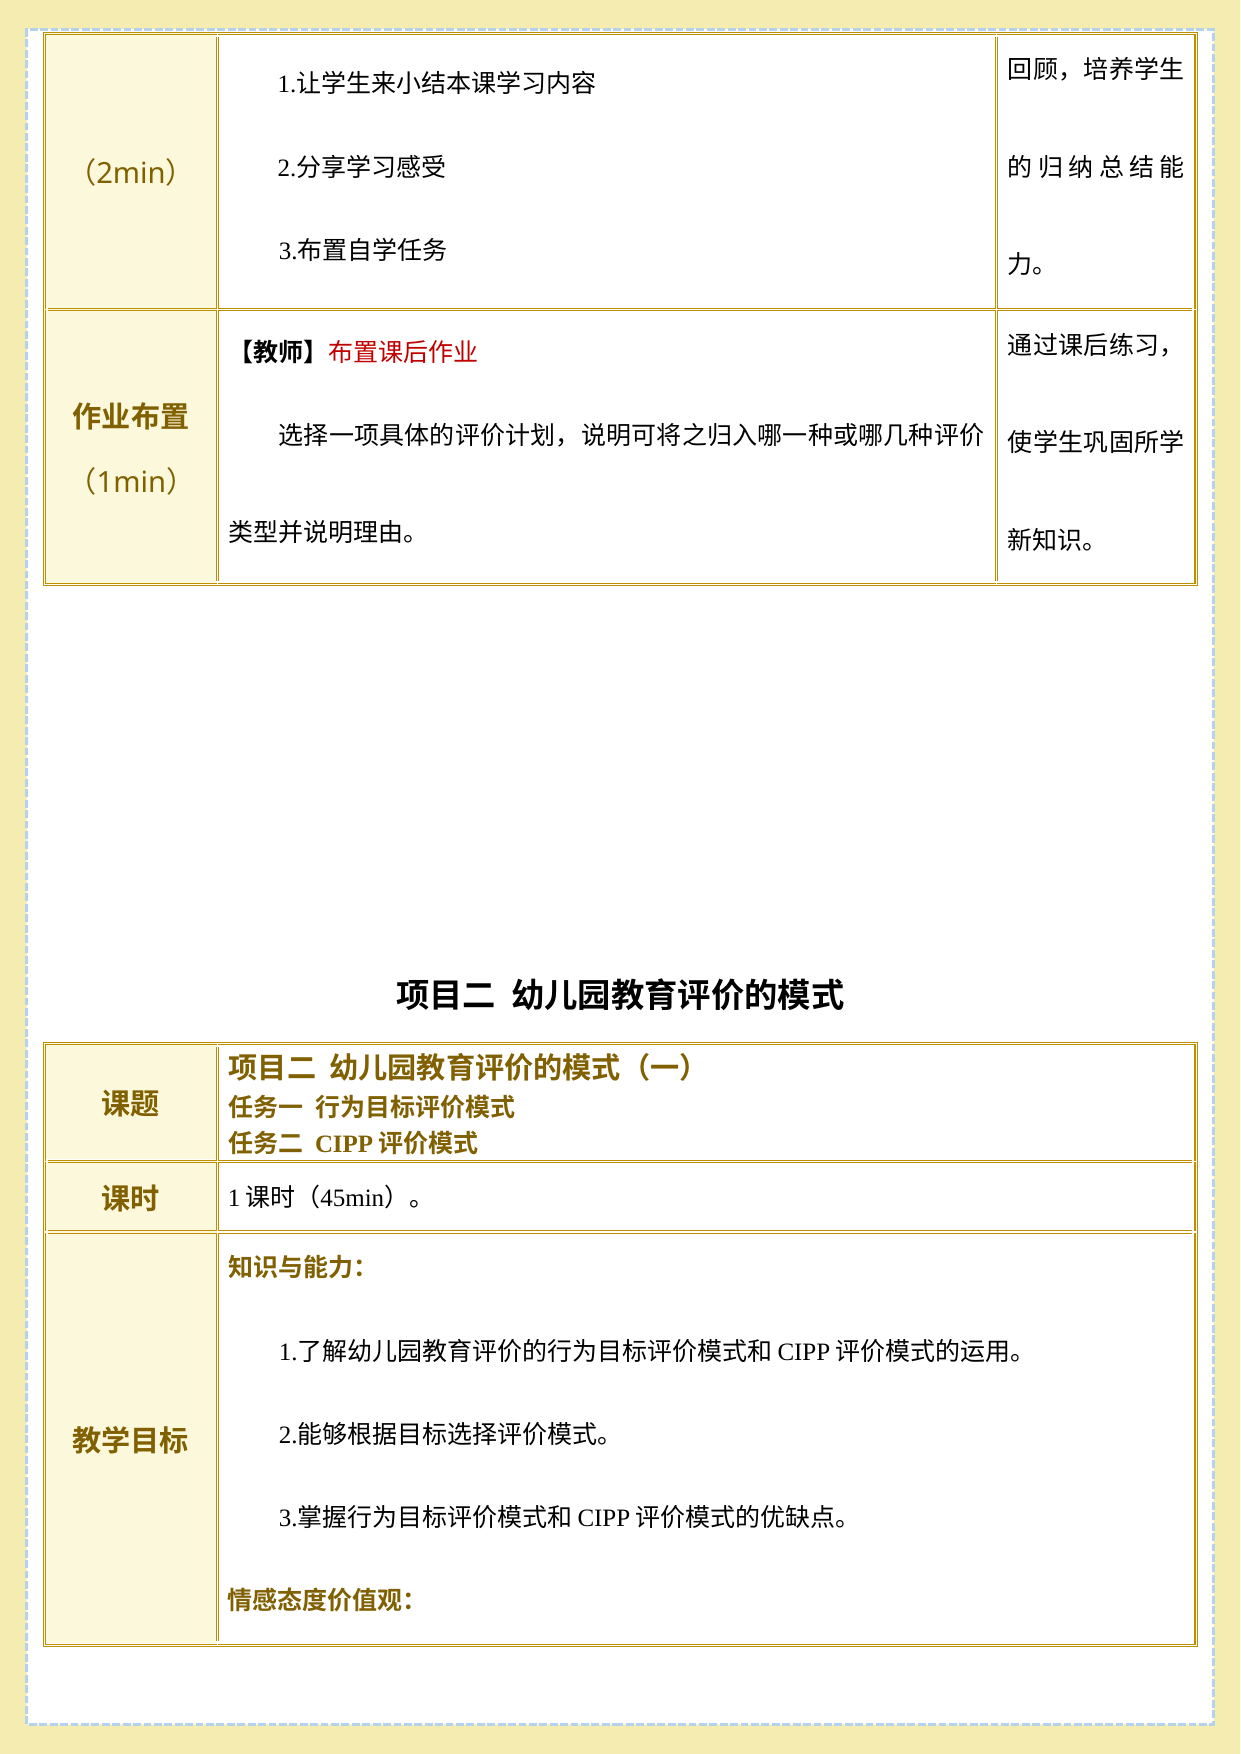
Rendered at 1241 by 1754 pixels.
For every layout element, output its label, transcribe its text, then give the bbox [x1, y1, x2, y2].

table_cell 通过课后练习，使学生巩固所学新知识。 [996, 308, 1195, 583]
table_header 项目二 幼儿园教育评价的模式（一） 任务一 行为目标评价模式 任务二 CIPP评价模式 [217, 1045, 1194, 1159]
table_cell 课时 [46, 1160, 216, 1230]
list 项目二 幼儿园教育评价的模式 [18, 960, 1222, 1025]
table_cell 作业布置（1min） [46, 308, 217, 583]
table_cell 【教师】布置课后作业 选择一项具体的评价计划，说明可将之归入哪一种或哪几种评价类型并说明理由。 [217, 311, 996, 583]
table_cell 课堂小结 （2min） [46, 35, 217, 308]
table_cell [217, 35, 996, 308]
table_header 课题 [46, 1045, 217, 1159]
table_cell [996, 35, 1194, 308]
table_cell 1课时（45min）。 [219, 1160, 1195, 1230]
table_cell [217, 1230, 1196, 1643]
table_cell 教学目标 [44, 1230, 217, 1643]
